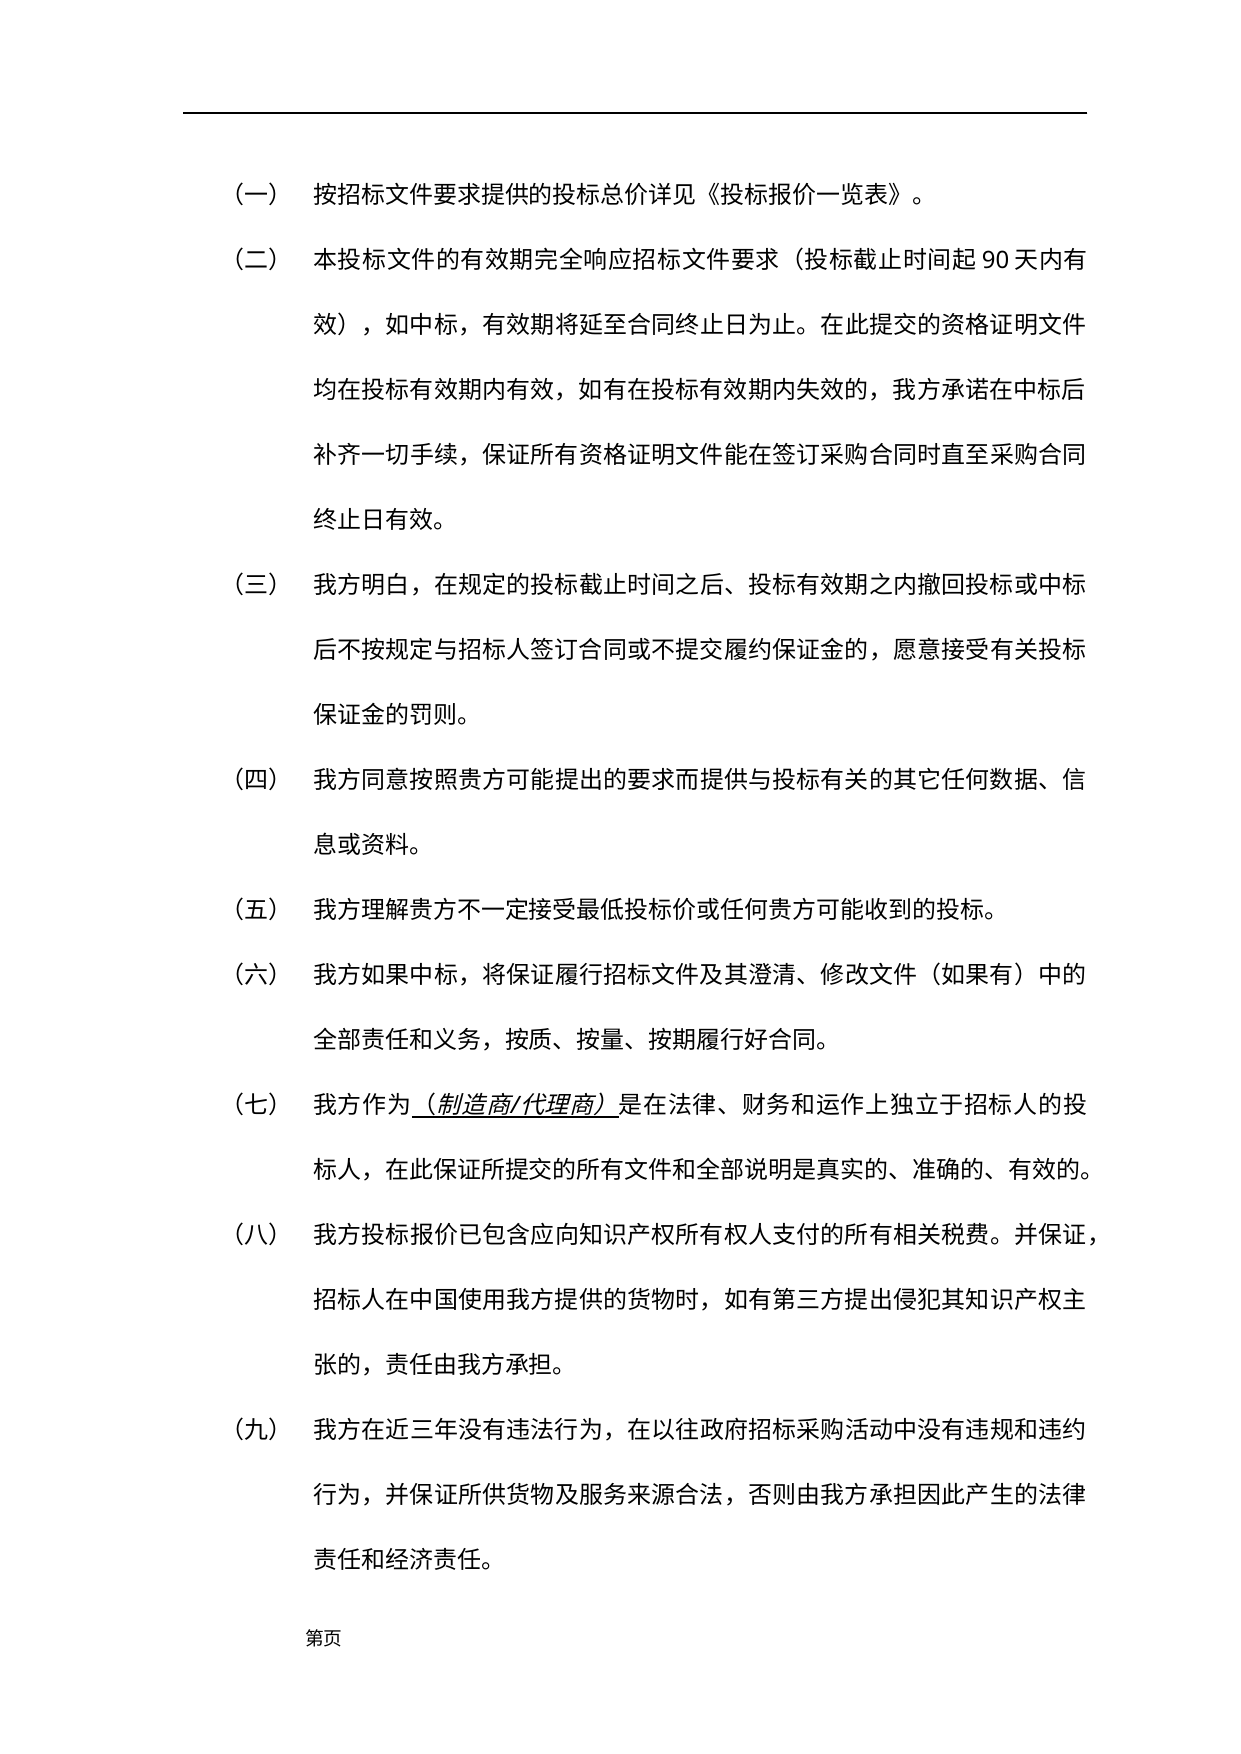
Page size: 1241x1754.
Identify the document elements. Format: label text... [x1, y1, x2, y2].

list 我方明白，在规定的投标截止时间之后、投标有效期之内撤回投标或中标后不按规定与招标人签订合同或不提交履约保证金的，愿意接受有关投标保证金的罚则。 [221, 551, 1087, 746]
list 按招标文件要求提供的投标总价详见《投标报价一览表》。 [221, 161, 1087, 226]
list 我方在近三年没有违法行为，在以往政府招标采购活动中没有违规和违约行为，并保证所供货物及服务来源合法，否则由我方承担因此产生的法律责任和经济责任。 [221, 1396, 1087, 1591]
list 我方如果中标，将保证履行招标文件及其澄清、修改文件（如果有）中的全部责任和义务，按质、按量、按期履行好合同。 [221, 941, 1087, 1071]
list 本投标文件的有效期完全响应招标文件要求（投标截止时间起90天内有效），如中标，有效期将延至合同终止日为止。在此提交的资格证明文件均在投标有效期内有效，如有在投标有效期内失效的，我方承诺在中标后补齐一切手续，保证所有资格证明文件能在签订采购合同时直至采购合同终止日有效。 [221, 226, 1087, 551]
list 我方理解贵方不一定接受最低投标价或任何贵方可能收到的投标。 [221, 876, 1087, 941]
list 我方作为（制造商/代理商）是在法律、财务和运作上独立于招标人的投标人，在此保证所提交的所有文件和全部说明是真实的、准确的、有效的。 [221, 1071, 1087, 1201]
list 我方投标报价已包含应向知识产权所有权人支付的所有相关税费。并保证，招标人在中国使用我方提供的货物时，如有第三方提出侵犯其知识产权主张的，责任由我方承担。 [221, 1201, 1087, 1396]
list 我方同意按照贵方可能提出的要求而提供与投标有关的其它任何数据、信息或资料。 [221, 746, 1087, 876]
